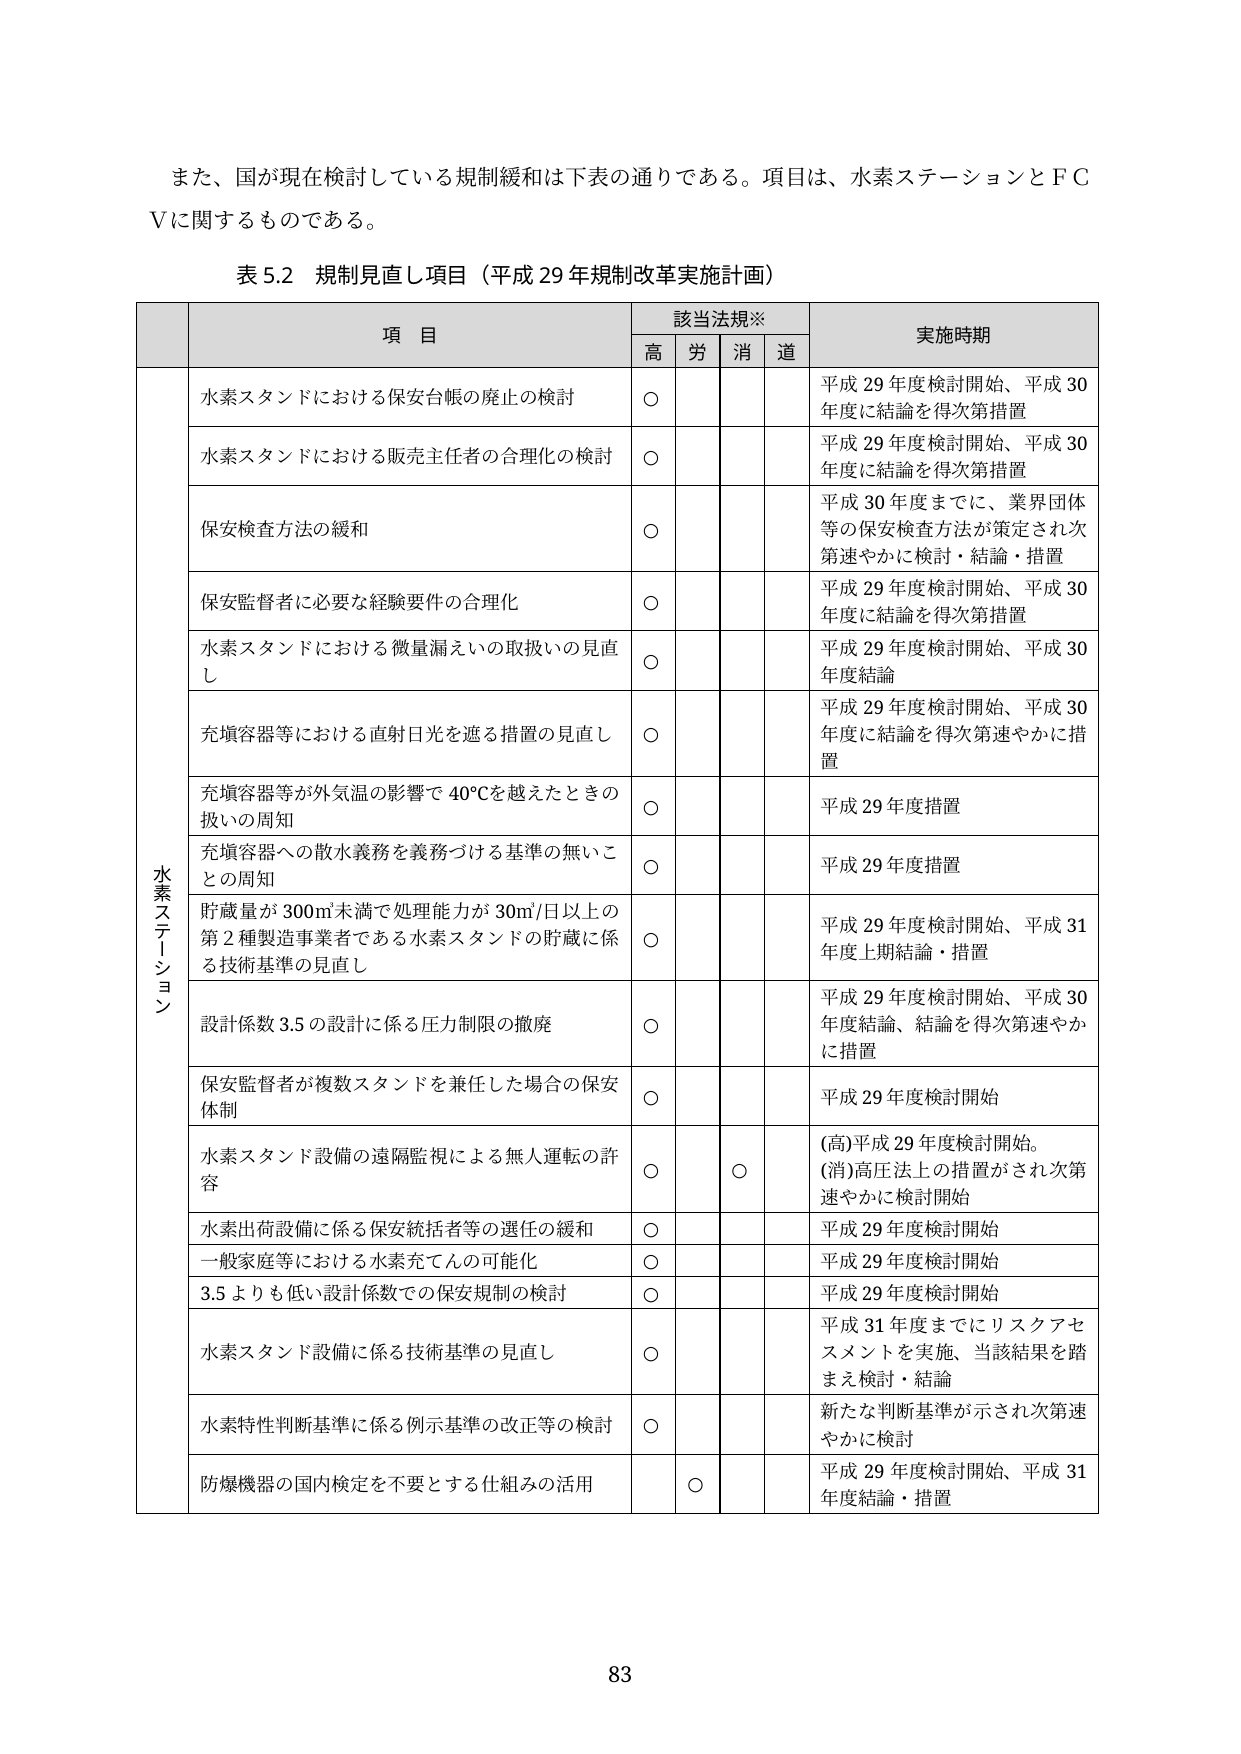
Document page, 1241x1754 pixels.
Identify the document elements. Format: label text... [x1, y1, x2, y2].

table_cell [676, 1126, 719, 1212]
table_cell [721, 777, 764, 835]
table_cell [676, 1213, 719, 1244]
table_header 該当法規※ [632, 303, 809, 334]
table_cell 平成29年度検討開始、平成31年度上期結論・措置 [810, 895, 1098, 980]
table_cell 道 [765, 335, 809, 367]
table_cell [765, 981, 809, 1066]
table_cell 平成30年度までに、業界団体等の保安検査方法が策定され次第速やかに検討・結論・措置 [810, 486, 1098, 571]
table_cell [765, 1067, 809, 1125]
table_cell 平成 29 年度検討開始、平成 31 年度結論・措置 [810, 1455, 1098, 1513]
table_cell ○ [676, 1455, 719, 1513]
table_cell ○ [632, 486, 675, 571]
table_cell ○ [632, 427, 675, 485]
table_cell [765, 777, 809, 835]
table_cell [765, 691, 809, 776]
table_cell [721, 1067, 764, 1125]
table_cell [765, 631, 809, 689]
table_cell 水素スタンドにおける微量漏えいの取扱いの見直し [189, 631, 631, 689]
table_cell 保安検査方法の緩和 [189, 486, 631, 571]
table_cell ○ [632, 1245, 675, 1276]
table_cell [721, 1213, 764, 1244]
table_cell [676, 427, 719, 485]
table_cell [721, 1277, 764, 1308]
table_cell [632, 1455, 675, 1513]
table_cell 充塡容器等が外気温の影響で40℃を越えたときの扱いの周知 [189, 777, 631, 835]
table_cell [721, 1309, 764, 1394]
table_cell 平成29年度検討開始、平成30年度に結論を得次第措置 [810, 368, 1098, 426]
table_cell [765, 895, 809, 980]
table_cell ○ [632, 368, 675, 426]
table_cell [676, 1245, 719, 1276]
table_cell [676, 368, 719, 426]
table_cell [765, 427, 809, 485]
table_cell 一般家庭等における水素充てんの可能化 [189, 1245, 631, 1276]
table_cell [676, 1067, 719, 1125]
table_cell 平成29年度検討開始 [810, 1067, 1098, 1125]
table_cell 平成29年度検討開始、平成30年度結論、結論を得次第速やかに措置 [810, 981, 1098, 1066]
table_cell [676, 631, 719, 689]
table_cell 水素出荷設備に係る保安統括者等の選任の緩和 [189, 1213, 631, 1244]
table_cell 平成29年度検討開始 [810, 1245, 1098, 1276]
table_cell 水素特性判断基準に係る例示基準の改正等の検討 [189, 1395, 631, 1453]
table_cell [721, 1395, 764, 1453]
table_cell 保安監督者に必要な経験要件の合理化 [189, 572, 631, 630]
table_cell [721, 981, 764, 1066]
table_cell ○ [632, 1126, 675, 1212]
table_cell 保安監督者が複数スタンドを兼任した場合の保安体制 [189, 1067, 631, 1125]
table_cell 平成29年度検討開始、平成30年度に結論を得次第速やかに措置 [810, 691, 1098, 776]
table_cell 平成31年度までにリスクアセスメントを実施、当該結果を踏まえ検討・結論 [810, 1309, 1098, 1394]
table_header 項 目 [189, 303, 631, 367]
table_cell 設計係数3.5の設計に係る圧力制限の撤廃 [189, 981, 631, 1066]
table_cell 平成29年度措置 [810, 777, 1098, 835]
table_cell [676, 486, 719, 571]
table_cell [765, 1395, 809, 1453]
table_cell [676, 1395, 719, 1453]
table_header [137, 303, 188, 367]
table_cell [721, 572, 764, 630]
table_cell 3.5よりも低い設計係数での保安規制の検討 [189, 1277, 631, 1308]
table_cell 平成29年度措置 [810, 836, 1098, 894]
table_cell ○ [632, 836, 675, 894]
table_cell [721, 427, 764, 485]
table_cell ○ [632, 981, 675, 1066]
table_cell [676, 836, 719, 894]
table_cell ○ [632, 1309, 675, 1394]
table_cell [765, 1245, 809, 1276]
table_cell [765, 1455, 809, 1513]
table_cell 消 [721, 335, 764, 367]
table_header 実施時期 [810, 303, 1098, 367]
table_cell 水素スタンドにおける販売主任者の合理化の検討 [189, 427, 631, 485]
table_cell ○ [632, 1395, 675, 1453]
table_cell ○ [632, 1277, 675, 1308]
table_cell 水素スタンド設備に係る技術基準の見直し [189, 1309, 631, 1394]
table_cell 新たな判断基準が示され次第速やかに検討 [810, 1395, 1098, 1453]
table_cell [765, 1309, 809, 1394]
table_cell ○ [632, 777, 675, 835]
table_cell [721, 486, 764, 571]
table_cell [721, 1455, 764, 1513]
text また、国が現在検討している規制緩和は下表の通りである。項目は、水素ステーションとＦＣＶに関するものである。 [148, 148, 1092, 235]
table_cell [721, 691, 764, 776]
table_cell ○ [632, 631, 675, 689]
table_cell [676, 777, 719, 835]
table_cell 水素スタンド設備の遠隔監視による無人運転の許容 [189, 1126, 631, 1212]
table_cell 貯蔵量が300㎥未満で処理能力が30㎥/日以上の第２種製造事業者である水素スタンドの貯蔵に係る技術基準の見直し [189, 895, 631, 980]
table_cell [676, 1277, 719, 1308]
table_cell [765, 486, 809, 571]
table_cell 充塡容器への散水義務を義務づける基準の無いことの周知 [189, 836, 631, 894]
table_cell ○ [632, 895, 675, 980]
table_cell [676, 895, 719, 980]
table_cell 水素ステーション [137, 368, 188, 1513]
table_cell 防爆機器の国内検定を不要とする仕組みの活用 [189, 1455, 631, 1513]
table_cell [721, 1245, 764, 1276]
title 表5.2 規制見直し項目（平成29年規制改革実施計画） [236, 248, 1092, 289]
table_cell ○ [632, 1213, 675, 1244]
table_cell [721, 836, 764, 894]
table_cell [721, 368, 764, 426]
table_cell ○ [632, 572, 675, 630]
table_cell 平成29年度検討開始、平成30年度結論 [810, 631, 1098, 689]
table_cell [721, 895, 764, 980]
table_cell [765, 572, 809, 630]
table_cell [676, 1309, 719, 1394]
table_cell ○ [632, 1067, 675, 1125]
table_cell [676, 572, 719, 630]
table_cell 高 [632, 335, 675, 367]
table_cell 労 [676, 335, 719, 367]
table_cell [721, 631, 764, 689]
table_cell 平成29年度検討開始 [810, 1213, 1098, 1244]
table_cell ○ [721, 1126, 764, 1212]
table_cell [765, 368, 809, 426]
table_cell 平成29年度検討開始 [810, 1277, 1098, 1308]
table_cell 平成29年度検討開始、平成30年度に結論を得次第措置 [810, 572, 1098, 630]
table_cell 平成29年度検討開始、平成30年度に結論を得次第措置 [810, 427, 1098, 485]
table_cell 水素スタンドにおける保安台帳の廃止の検討 [189, 368, 631, 426]
table_cell ○ [632, 691, 675, 776]
table_cell [765, 836, 809, 894]
table_cell [676, 691, 719, 776]
table_cell [765, 1126, 809, 1212]
table_cell 充塡容器等における直射日光を遮る措置の見直し [189, 691, 631, 776]
table_cell [765, 1277, 809, 1308]
table_cell (高)平成29年度検討開始。 (消)高圧法上の措置がされ次第速やかに検討開始 [810, 1126, 1098, 1212]
table_cell [765, 1213, 809, 1244]
table_cell [676, 981, 719, 1066]
